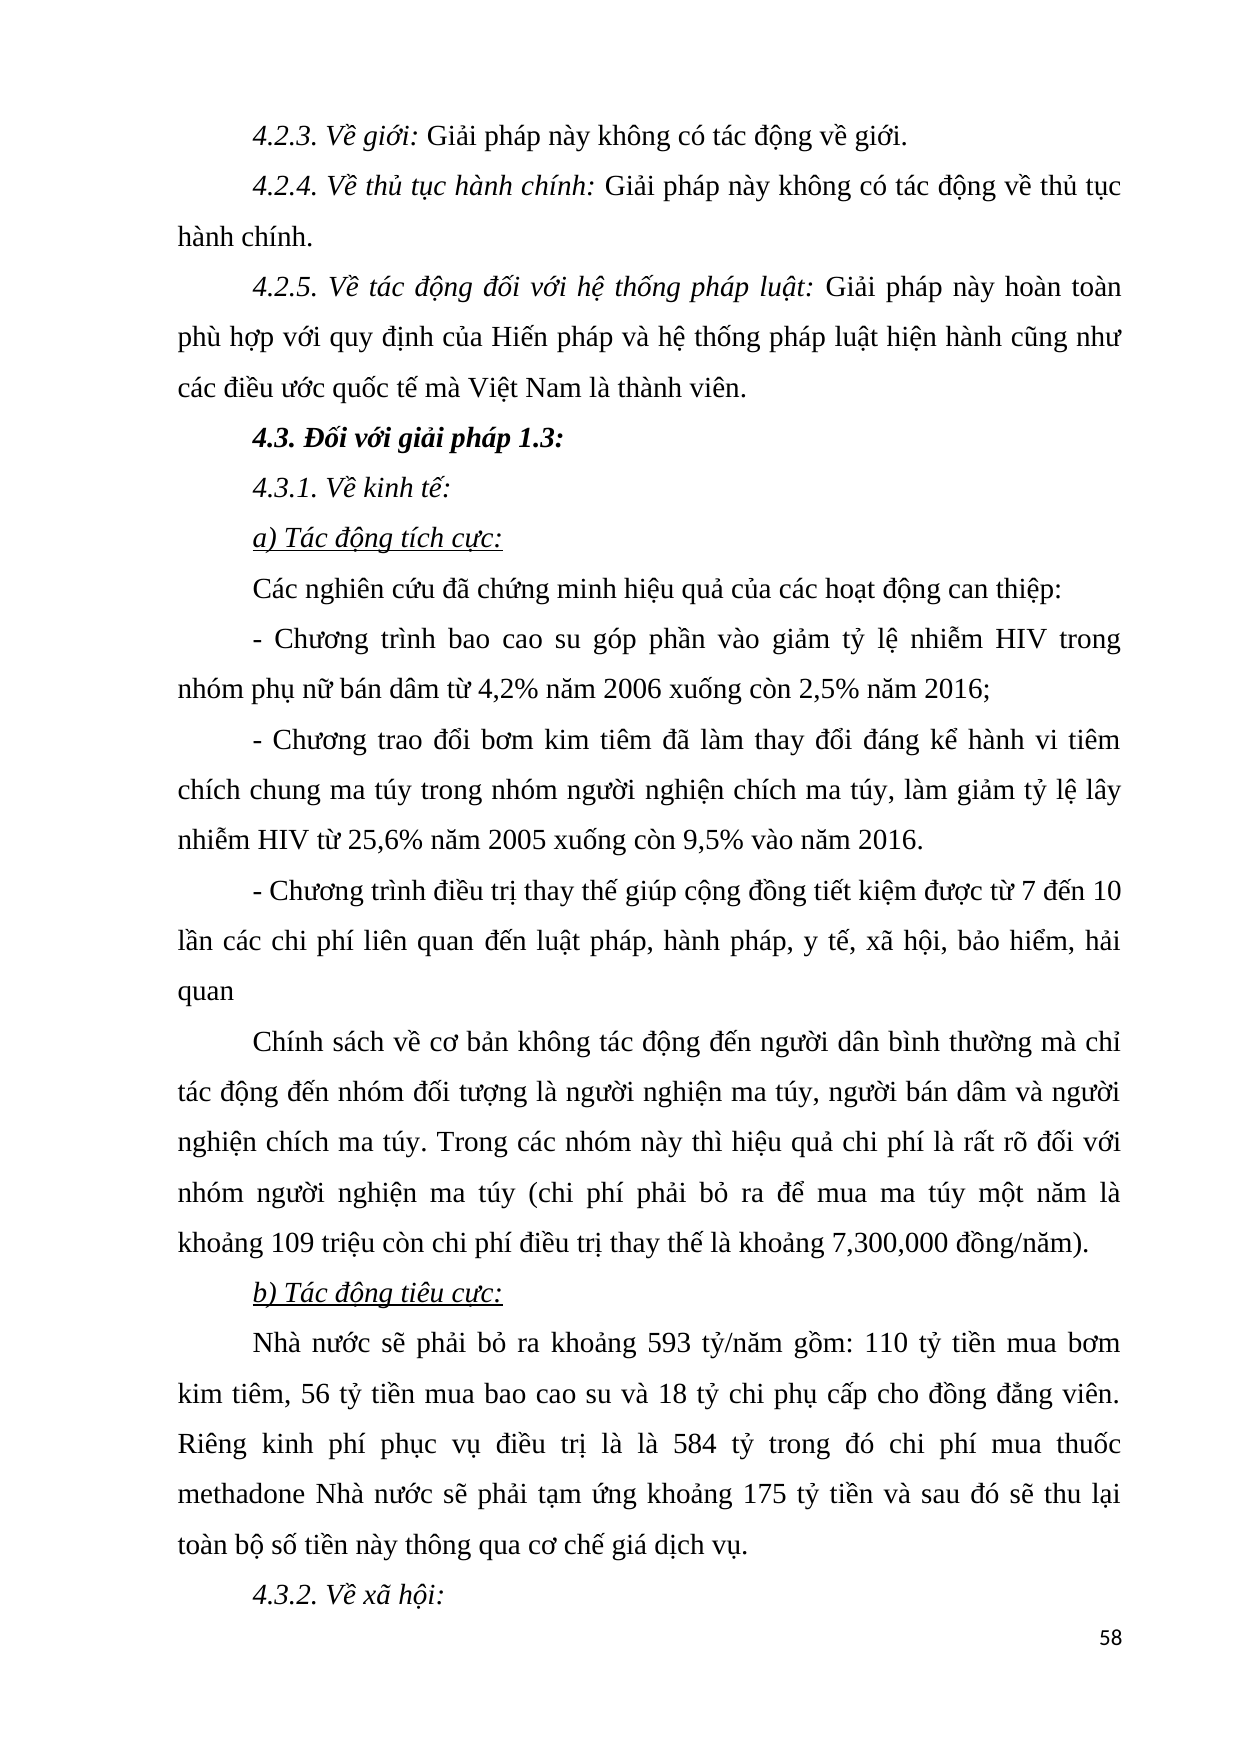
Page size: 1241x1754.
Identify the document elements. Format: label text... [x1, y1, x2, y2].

text Nhà nước sẽ phải bỏ ra khoảng 593 tỷ/năm gồm: 110 tỷ tiền mua bơm kim tiêm, 56 tỷ tiền mua bao cao su và 18 tỷ chi phụ cấp cho đồng đẳng viên. Riêng kinh phí phục vụ điều trị là là 584 tỷ trong đó chi phí mua thuốc methadone Nhà nước sẽ phải tạm ứng khoảng 175 tỷ tiền và sau đó sẽ thu lại toàn bộ số tiền này thông qua cơ chế giá dịch vụ. [177, 1326, 1122, 1560]
text 4.2.5. Về tác động đối với hệ thống pháp luật: Giải pháp này hoàn toàn phù hợp với quy định của Hiến pháp và hệ thống pháp luật hiện hành cũng như các điều ước quốc tế mà Việt Nam là thành viên. [177, 269, 1122, 403]
text Chính sách về cơ bản không tác động đến người dân bình thường mà chỉ tác động đến nhóm đối tượng là người nghiện ma túy, người bán dâm và người nghiện chích ma túy. Trong các nhóm này thì hiệu quả chi phí là rất rõ đối với nhóm người nghiện ma túy (chi phí phải bỏ ra để mua ma túy một năm là khoảng 109 triệu còn chi phí điều trị thay thế là khoảng 7,300,000 đồng/năm). [177, 1024, 1122, 1258]
text - Chương trao đổi bơm kim tiêm đã làm thay đổi đáng kể hành vi tiêm chích chung ma túy trong nhóm người nghiện chích ma túy, làm giảm tỷ lệ lây nhiễm HIV từ 25,6% năm 2005 xuống còn 9,5% vào năm 2016. [177, 722, 1122, 856]
subtitle 4.3. Đối với giải pháp 1.3: [177, 420, 1122, 453]
text 4.2.3. Về giới: Giải pháp này không có tác động về giới. [177, 118, 1122, 152]
text b) Tác động tiêu cực: [177, 1275, 1122, 1309]
text 4.2.4. Về thủ tục hành chính: Giải pháp này không có tác động về thủ tục hành chính. [177, 168, 1122, 252]
text 4.3.2. Về xã hội: [177, 1577, 1122, 1611]
text a) Tác động tích cực: [177, 521, 1122, 554]
text - Chương trình điều trị thay thế giúp cộng đồng tiết kiệm được từ 7 đến 10 lần các chi phí liên quan đến luật pháp, hành pháp, y tế, xã hội, bảo hiểm, hải quan [177, 873, 1122, 1007]
text 4.3.1. Về kinh tế: [177, 470, 1122, 504]
text - Chương trình bao cao su góp phần vào giảm tỷ lệ nhiễm HIV trong nhóm phụ nữ bán dâm từ 4,2% năm 2006 xuống còn 2,5% năm 2016; [177, 621, 1122, 705]
text Các nghiên cứu đã chứng minh hiệu quả của các hoạt động can thiệp: [177, 571, 1122, 604]
